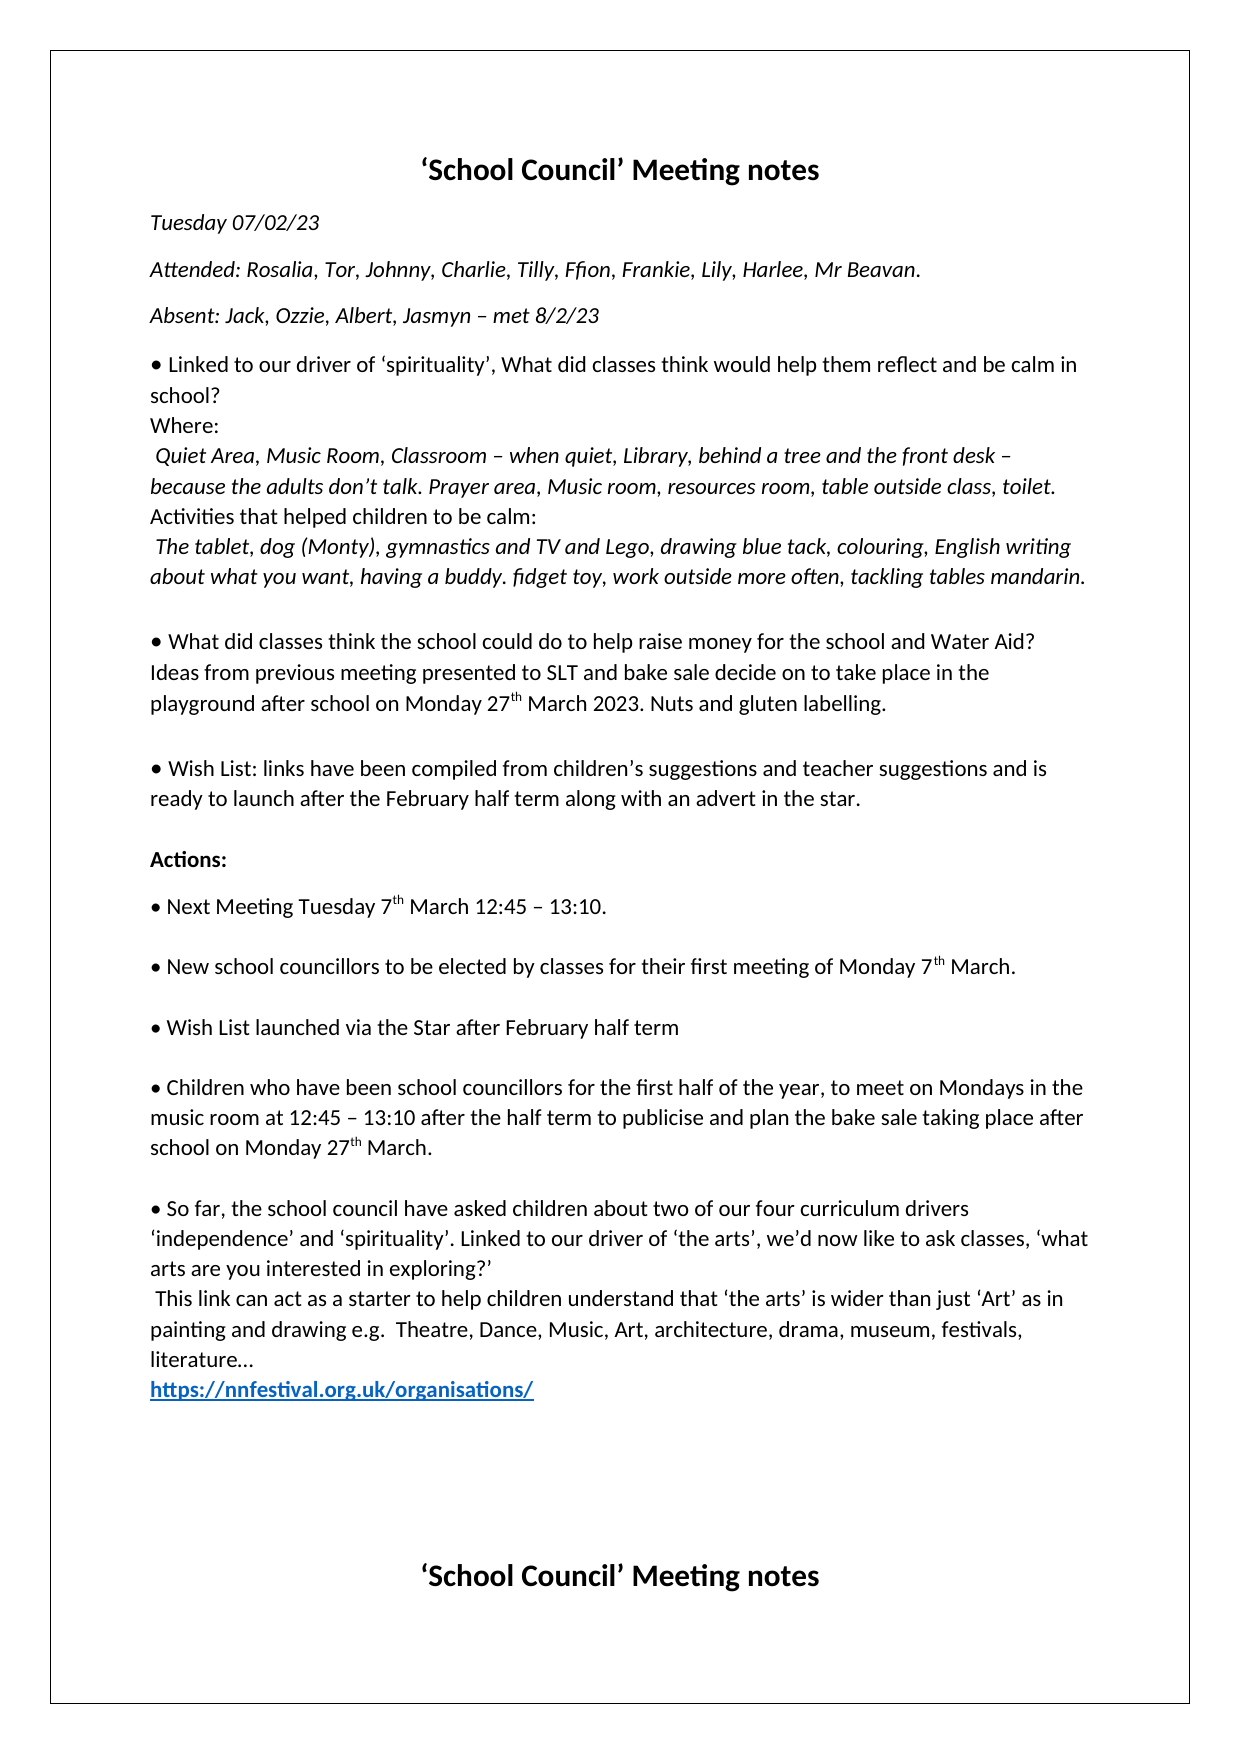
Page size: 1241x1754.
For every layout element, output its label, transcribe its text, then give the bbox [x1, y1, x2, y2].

text Attended: Rosalia, Tor, Johnny, Charlie, Tilly, Ffion, Frankie, Lily, Harlee, Mr Beavan. [150, 255, 1090, 283]
text Quiet Area, Music Room, Classroom – when quiet, Library, behind a tree and the front desk – because the adults don’t talk. Prayer area, Music room, resources room, table outside class, toilet. [150, 442, 1090, 500]
text Ideas from previous meeting presented to SLT and bake sale decide on to take place in the playground after school on Monday 27th March 2023. Nuts and gluten labelling. [150, 658, 1090, 717]
text This link can act as a starter to help children understand that ‘the arts’ is wider than just ‘Art’ as in painting and drawing e.g. Theatre, Dance, Music, Art, architecture, drama, museum, festivals, literature… [150, 1284, 1090, 1373]
text • So far, the school council have asked children about two of our four curriculum drivers ‘independence’ and ‘spirituality’. Linked to our driver of ‘the arts’, we’d now like to ask classes, ‘what arts are you interested in exploring?’ [150, 1194, 1090, 1282]
text https://nnfestival.org.uk/organisations/ [150, 1375, 1090, 1403]
text • Wish List launched via the Star after February half term [150, 1013, 1090, 1041]
text • What did classes think the school could do to help raise money for the school and Water Aid? [150, 626, 1090, 656]
text The tablet, dog (Monty), gymnastics and TV and Lego, drawing blue tack, colouring, English writing about what you want, having a buddy. fidget toy, work outside more often, tackling tables mandarin. [150, 532, 1090, 590]
text ‘School Council’ Meeting notes [150, 1556, 1090, 1594]
text Actions: [150, 845, 1090, 873]
text ‘School Council’ Meeting notes [150, 150, 1090, 188]
text • Linked to our driver of ‘spirituality’, What did classes think would help them reflect and be calm in school? [150, 348, 1090, 409]
text Where: [150, 411, 1090, 439]
text Tuesday 07/02/23 [150, 208, 1090, 236]
text • Children who have been school councillors for the first half of the year, to meet on Mondays in the music room at 12:45 – 13:10 after the half term to publicise and plan the bake sale taking place after school on Monday 27th March. [150, 1073, 1090, 1161]
text • Next Meeting Tuesday 7th March 12:45 – 13:10. [150, 892, 1090, 920]
text Activities that helped children to be calm: [150, 502, 1090, 530]
text • Wish List: links have been compiled from children’s suggestions and teacher suggestions and is ready to launch after the February half term along with an advert in the star. [150, 752, 1090, 812]
text Absent: Jack, Ozzie, Albert, Jasmyn – met 8/2/23 [150, 302, 1090, 329]
text • New school councillors to be elected by classes for their first meeting of Monday 7th March. [150, 952, 1090, 980]
